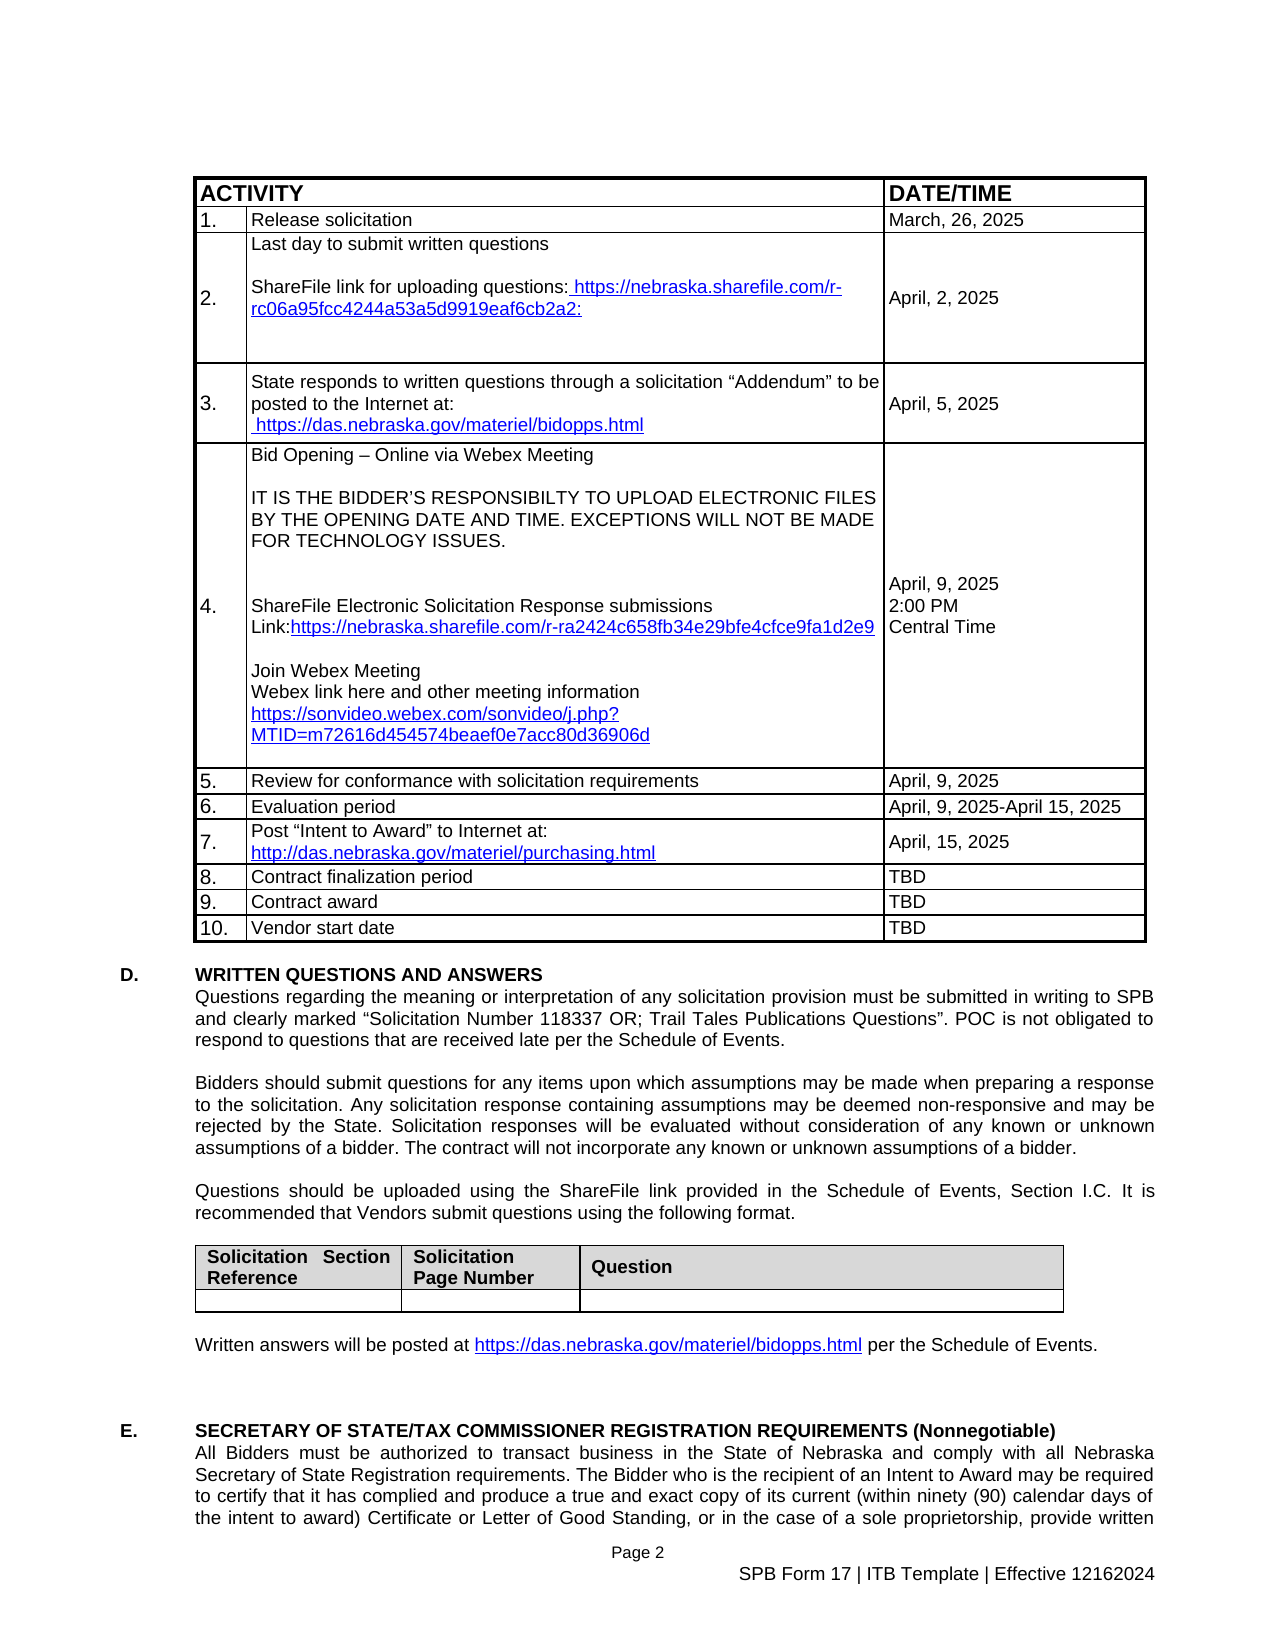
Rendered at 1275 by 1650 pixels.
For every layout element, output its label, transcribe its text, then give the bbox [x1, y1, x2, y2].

table_cell [402, 1290, 579, 1311]
table_cell [197, 820, 246, 863]
table_cell TBD [885, 890, 1144, 914]
table_header ACTIVITY [197, 180, 883, 206]
table_cell [197, 865, 246, 888]
table_cell April, 2, 2025 [885, 233, 1144, 362]
text Questions regarding the meaning or interpretation of any solicitation provision must be submitted in writing to SPB and clearly marked “Solicitation Number 118337 OR; Trail Tales Publications Questions”. POC is not obligated to respond to questions that are received late per the Schedule of Events. [195, 986, 1155, 1051]
table_cell April, 9, 2025-April 15, 2025 [885, 795, 1144, 818]
table_cell [197, 364, 246, 442]
table_cell Vendor start date [247, 916, 883, 939]
table_cell Contract award [247, 890, 883, 914]
table_cell Release solicitation [247, 207, 883, 231]
table_cell Contract finalization period [247, 865, 883, 888]
table_cell TBD [885, 865, 1144, 888]
table_header DATE/TIME [885, 180, 1144, 206]
table_cell [196, 1290, 401, 1311]
table_cell April, 15, 2025 [885, 820, 1144, 863]
table_header Solicitation Page Number [402, 1246, 579, 1289]
table_cell Bid Opening – Online via Webex Meeting IT IS THE BIDDER’S RESPONSIBILTY TO UPLOAD ELECTRONIC FILES BY THE OPENING DATE AND TIME. EXCEPTIONS WILL NOT BE MADE FOR TECHNOLOGY ISSUES. ShareFile Electronic Solicitation Response submissions Link:https://nebraska.sharefile.com/r-ra2424c658fb34e29bfe4cfce9fa1d2e9 Join Webex Meeting Webex link here and other meeting information https://sonvideo.webex.com/sonvideo/j.php?MTID=m72616d454574beaef0e7acc80d36906d [247, 444, 883, 767]
table_header Question [581, 1246, 1063, 1289]
table_cell [197, 769, 246, 793]
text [195, 1442, 1155, 1528]
table_cell Review for conformance with solicitation requirements [247, 769, 883, 793]
list SECRETARY OF STATE/TAX COMMISSIONER REGISTRATION REQUIREMENTS (Nonnegotiable) [120, 1420, 1155, 1442]
table_cell April, 5, 2025 [885, 364, 1144, 442]
table_cell Last day to submit written questions ShareFile link for uploading questions: https://nebraska.sharefile.com/r-rc06a95fcc4244a53a5d9919eaf6cb2a2: [247, 233, 883, 362]
table_header Solicitation Section Reference [196, 1246, 401, 1289]
text Questions should be uploaded using the ShareFile link provided in the Schedule of Events, Section I.C. It is recommended that Vendors submit questions using the following format. [195, 1180, 1155, 1223]
table_cell March, 26, 2025 [885, 207, 1144, 231]
table_cell April, 9, 2025 2:00 PM Central Time [885, 444, 1144, 767]
list WRITTEN QUESTIONS AND ANSWERS [120, 964, 1155, 986]
table_cell [197, 890, 246, 914]
text Written answers will be posted at https://das.nebraska.gov/materiel/bidopps.html per the Schedule of Events. [195, 1334, 1155, 1356]
table_cell Evaluation period [247, 795, 883, 818]
table_cell TBD [885, 916, 1144, 939]
table_cell [197, 233, 246, 362]
table_cell [581, 1290, 1063, 1311]
table_cell State responds to written questions through a solicitation “Addendum” to be posted to the Internet at: https://das.nebraska.gov/materiel/bidopps.html [247, 364, 883, 442]
table_cell [197, 444, 246, 767]
table_cell [197, 795, 246, 818]
text Bidders should submit questions for any items upon which assumptions may be made when preparing a response to the solicitation. Any solicitation response containing assumptions may be deemed non-responsive and may be rejected by the State. Solicitation responses will be evaluated without consideration of any known or unknown assumptions of a bidder. The contract will not incorporate any known or unknown assumptions of a bidder. [195, 1072, 1155, 1158]
table_cell Post “Intent to Award” to Internet at: http://das.nebraska.gov/materiel/purchasing.html [247, 820, 883, 863]
table_cell [197, 916, 246, 939]
table_cell April, 9, 2025 [885, 769, 1144, 793]
table_cell [197, 207, 246, 231]
